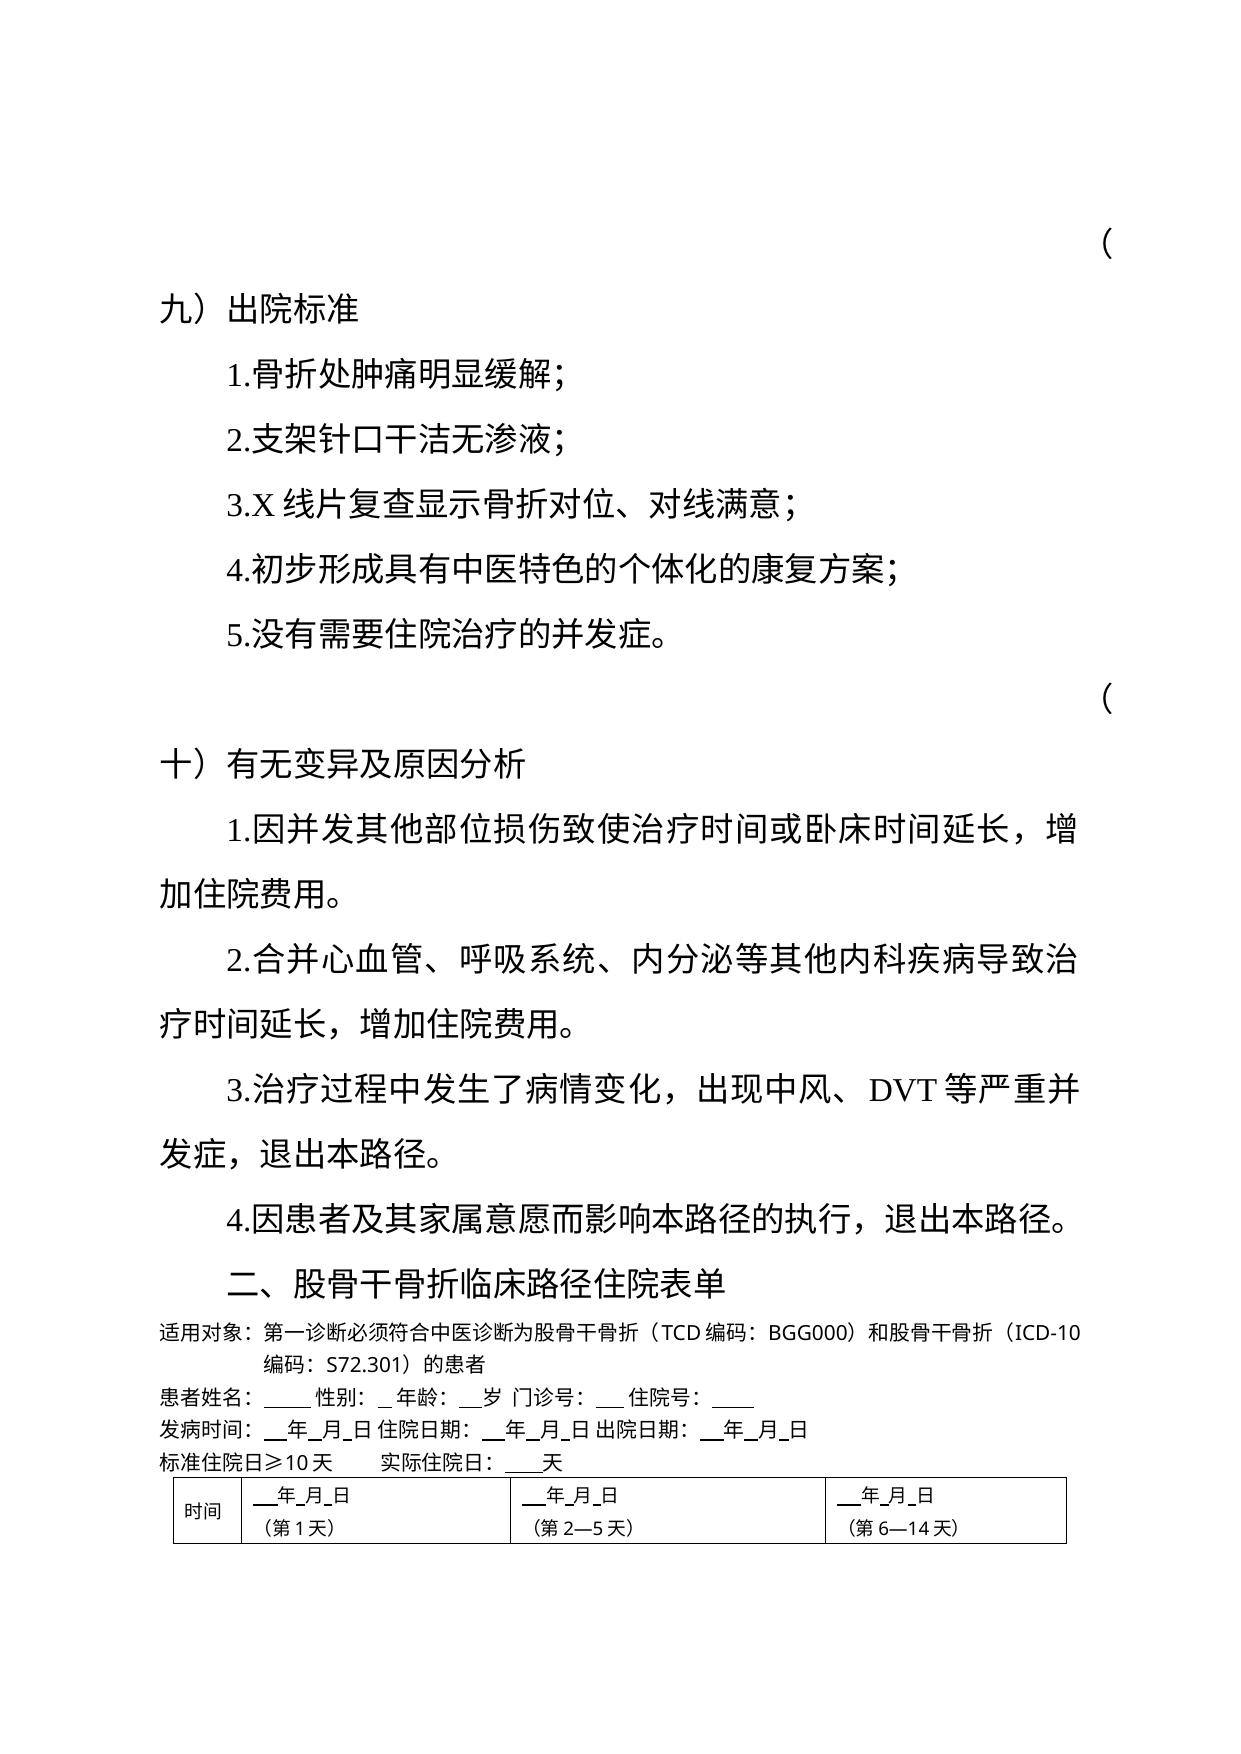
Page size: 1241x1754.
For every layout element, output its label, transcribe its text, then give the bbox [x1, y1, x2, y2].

text 适用对象：第一诊断必须符合中医诊断为股骨干骨折（TCD编码：BGG000）和股骨干骨折（ICD-10编码：S72.301）的患者 [159, 1315, 1081, 1380]
text 1.骨折处肿痛明显缓解； [159, 340, 1081, 405]
text 3.治疗过程中发生了病情变化，出现中风、DVT等严重并发症，退出本路径。 [159, 1055, 1081, 1185]
text 4.初步形成具有中医特色的个体化的康复方案； [159, 535, 1081, 600]
text （十）有无变异及原因分析 [159, 665, 1081, 795]
text 2.合并心血管、呼吸系统、内分泌等其他内科疾病导致治疗时间延长，增加住院费用。 [159, 925, 1081, 1055]
text 发病时间： 年 月 日 住院日期： 年 月 日 出院日期： 年 月 日 [159, 1412, 1081, 1445]
text 2.支架针口干洁无渗液； [159, 405, 1081, 470]
text 标准住院日≥10天 实际住院日： 天 [159, 1445, 1081, 1477]
text （九）出院标准 [159, 210, 1081, 340]
table_header 时间 [174, 1478, 241, 1543]
text 1.因并发其他部位损伤致使治疗时间或卧床时间延长，增加住院费用。 [159, 795, 1081, 925]
table_header 年 月 日 （第2—5天） [511, 1478, 825, 1543]
text 4.因患者及其家属意愿而影响本路径的执行，退出本路径。 [159, 1185, 1081, 1250]
table_header 年 月 日 （第1天） [242, 1478, 510, 1543]
text 3.X线片复查显示骨折对位、对线满意； [159, 470, 1081, 535]
table_header 年 月 日 （第6—14天） [826, 1478, 1066, 1543]
text 二、股骨干骨折临床路径住院表单 [159, 1250, 1081, 1315]
text 患者姓名： 性别： 年龄： 岁 门诊号： 住院号： [159, 1380, 1081, 1412]
text 5.没有需要住院治疗的并发症。 [159, 600, 1081, 665]
